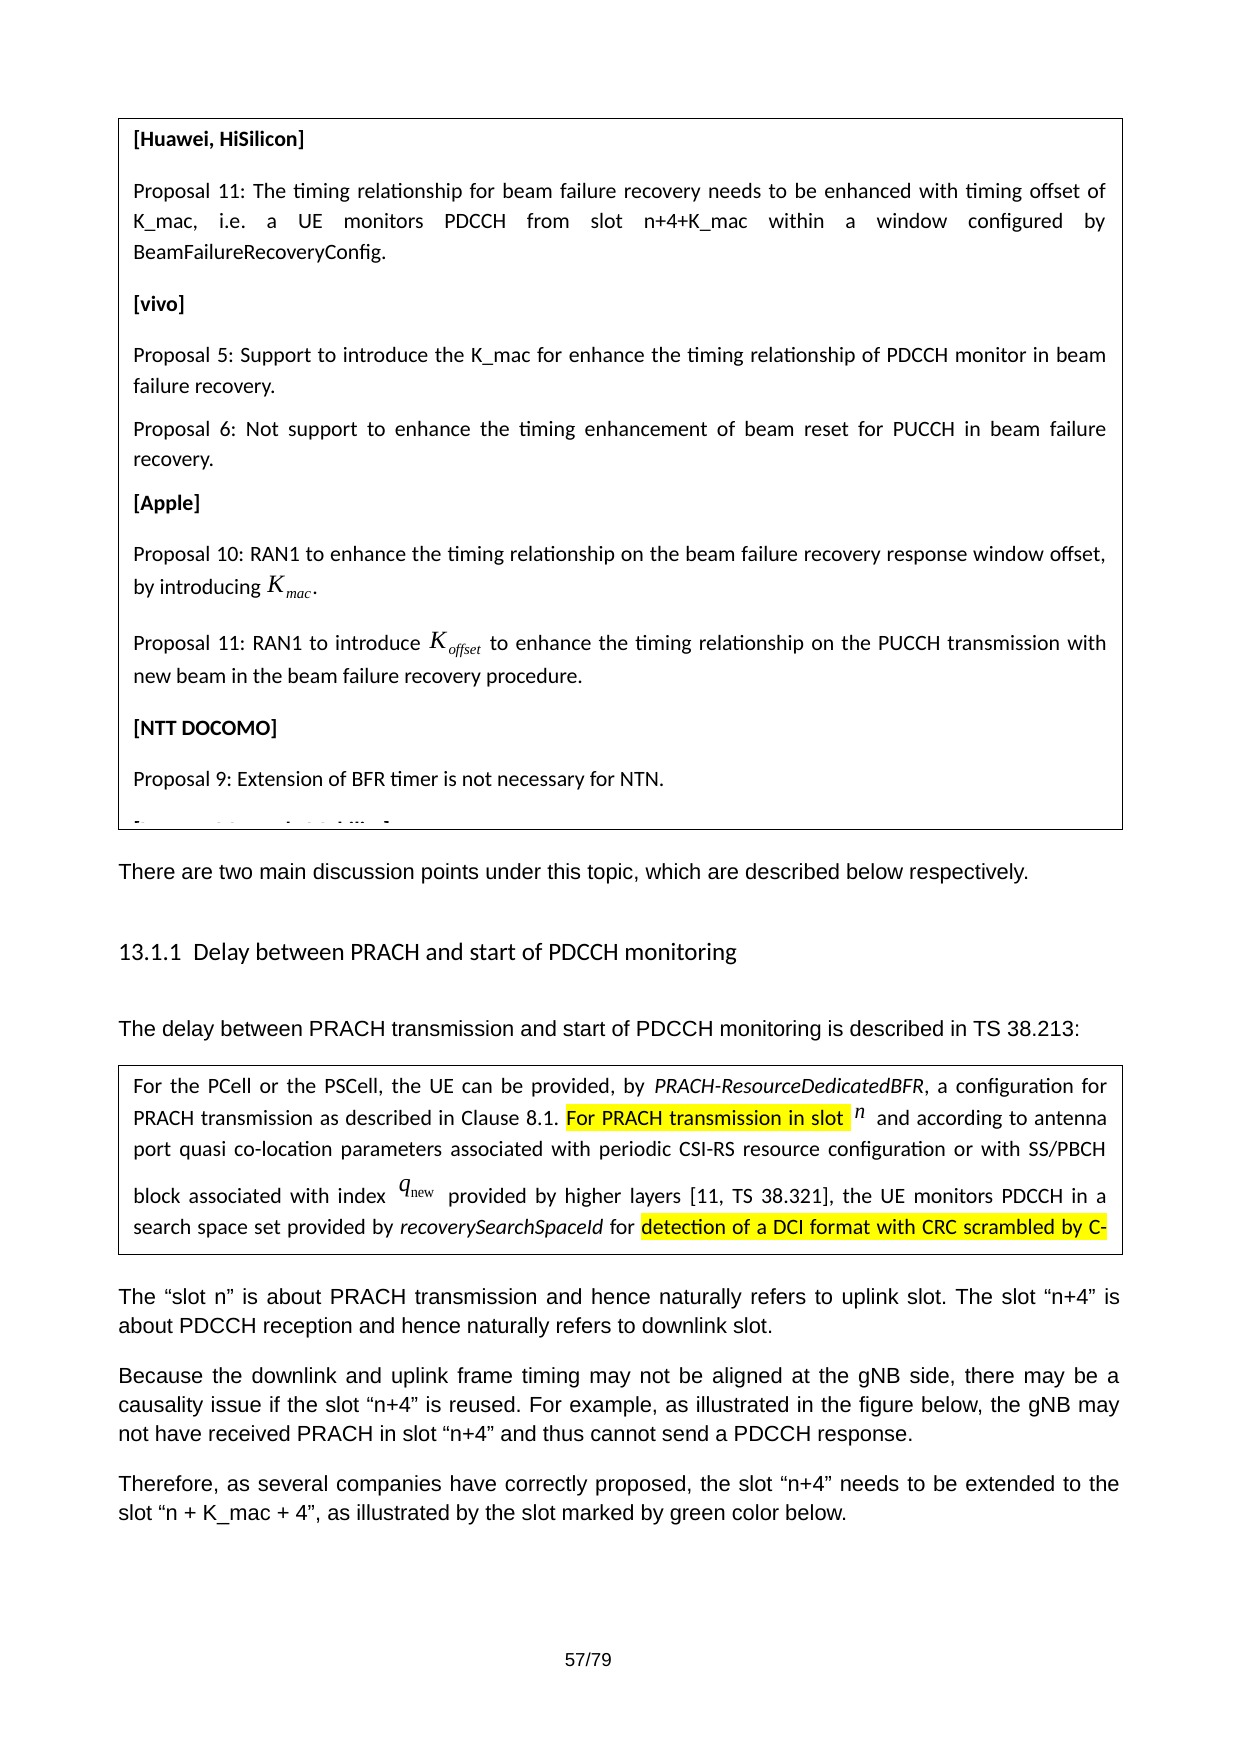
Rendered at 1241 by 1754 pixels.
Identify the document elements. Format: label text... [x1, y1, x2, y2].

text There are two main discussion points under this topic, which are described below respectively. [118, 859, 1122, 884]
text Therefore, as several companies have correctly proposed, the slot “n+4” needs to be extended to the slot “n + K_mac + 4”, as illustrated by the slot marked by green color below. [118, 1470, 1122, 1524]
subtitle 13.1.1 Delay between PRACH and start of PDCCH monitoring [118, 936, 1122, 966]
text The “slot n” is about PRACH transmission and hence naturally refers to uplink slot. The slot “n+4” is about PDCCH reception and hence naturally refers to downlink slot. [118, 1284, 1122, 1338]
text Because the downlink and uplink frame timing may not be aligned at the gNB side, there may be a causality issue if the slot “n+4” is reused. For example, as illustrated in the figure below, the gNB may not have received PRACH in slot “n+4” and thus cannot send a PDCCH response. [118, 1363, 1122, 1446]
text The delay between PRACH transmission and start of PDCCH monitoring is described in TS 38.213: [118, 1015, 1122, 1041]
